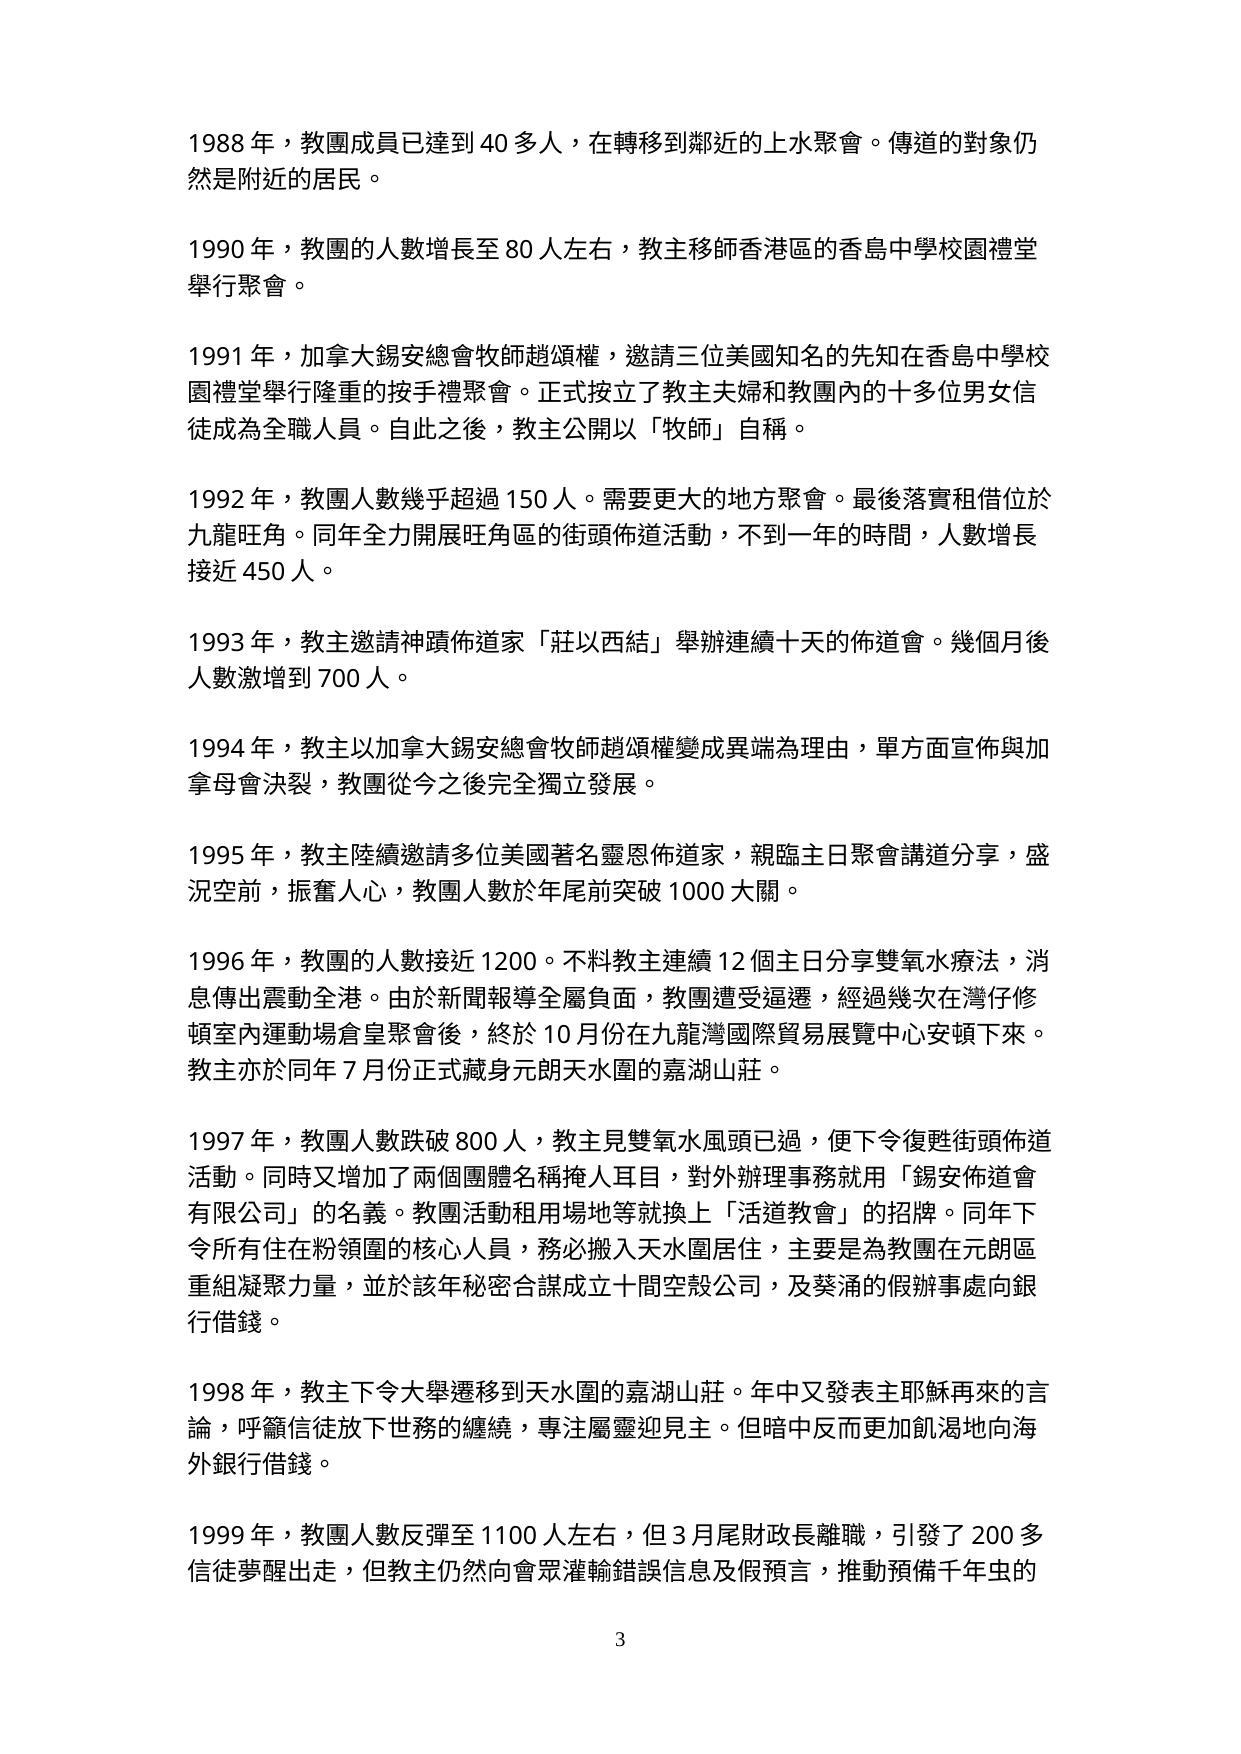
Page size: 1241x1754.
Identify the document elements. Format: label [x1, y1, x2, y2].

text [187, 89, 1053, 1588]
